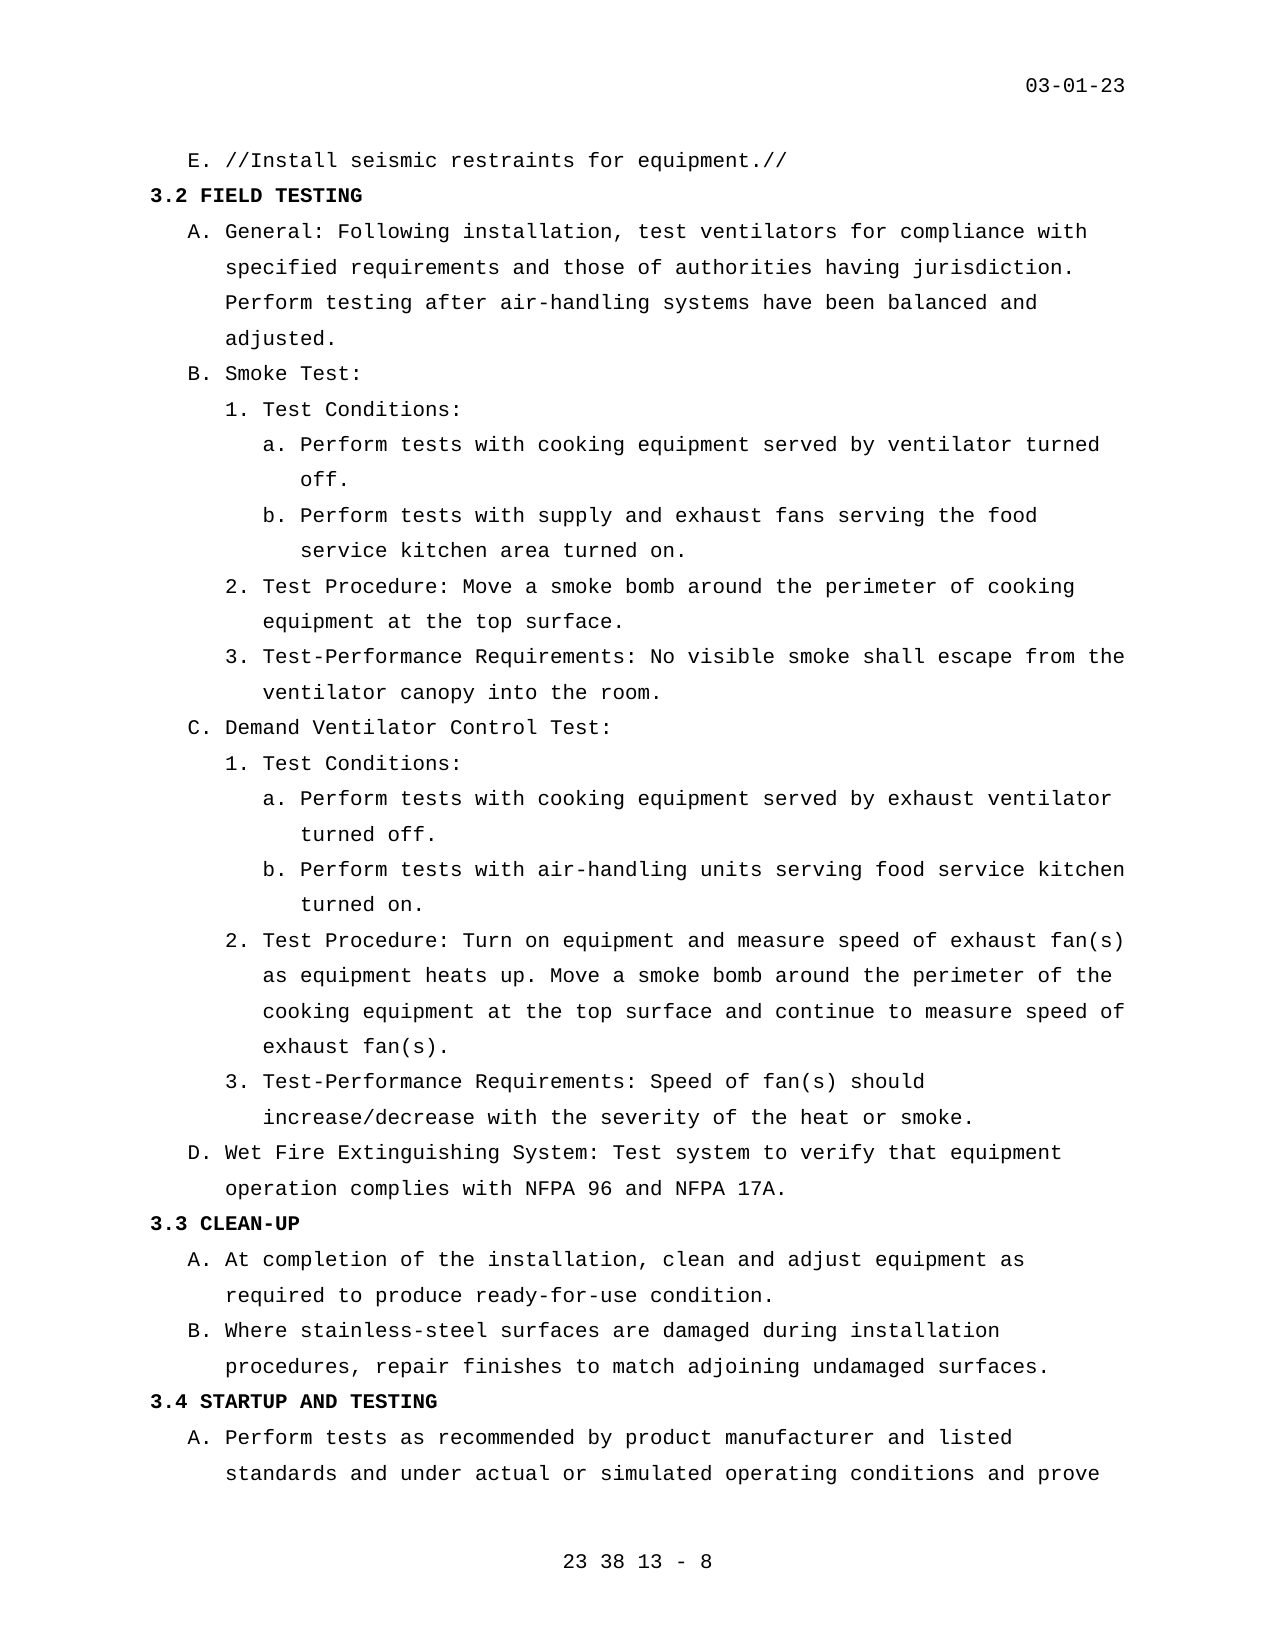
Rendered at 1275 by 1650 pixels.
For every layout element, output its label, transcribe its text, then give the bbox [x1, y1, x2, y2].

text 2. Test Procedure: Move a smoke bomb around the perimeter of cooking equipment at the top surface. [225, 576, 1125, 635]
text A. At completion of the installation, clean and adjust equipment as required to produce ready-for-use condition. [187, 1249, 1125, 1308]
text E. //Install seismic restraints for equipment.// [187, 150, 1125, 174]
text b. Perform tests with air-handling units serving food service kitchen turned on. [262, 859, 1125, 918]
text 3.4 STARTUP AND TESTING [150, 1391, 1125, 1415]
text a. Perform tests with cooking equipment served by ventilator turned off. [262, 434, 1125, 493]
text D. Wet Fire Extinguishing System: Test system to verify that equipment operation complies with NFPA 96 and NFPA 17A. [187, 1142, 1125, 1201]
text 3.2 FIELD TESTING [150, 185, 1125, 209]
text b. Perform tests with supply and exhaust fans serving the food service kitchen area turned on. [262, 505, 1125, 564]
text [187, 1427, 1125, 1486]
text B. Smoke Test: [187, 363, 1125, 387]
text 1. Test Conditions: [225, 399, 1125, 422]
text 2. Test Procedure: Turn on equipment and measure speed of exhaust fan(s) as equipment heats up. Move a smoke bomb around the perimeter of the cooking equipment at the top surface and continue to measure speed of exhaust fan(s). [225, 930, 1125, 1060]
text 3. Test-Performance Requirements: Speed of fan(s) should increase/decrease with the severity of the heat or smoke. [225, 1072, 1125, 1131]
text 1. Test Conditions: [225, 753, 1125, 776]
text a. Perform tests with cooking equipment served by exhaust ventilator turned off. [262, 788, 1125, 847]
text C. Demand Ventilator Control Test: [187, 717, 1125, 741]
text A. General: Following installation, test ventilators for compliance with specified requirements and those of authorities having jurisdiction. Perform testing after air-handling systems have been balanced and adjusted. [187, 222, 1125, 351]
text B. Where stainless-steel surfaces are damaged during installation procedures, repair finishes to match adjoining undamaged surfaces. [187, 1320, 1125, 1379]
text 3.3 CLEAN-UP [150, 1213, 1125, 1237]
text 3. Test-Performance Requirements: No visible smoke shall escape from the ventilator canopy into the room. [225, 647, 1125, 706]
